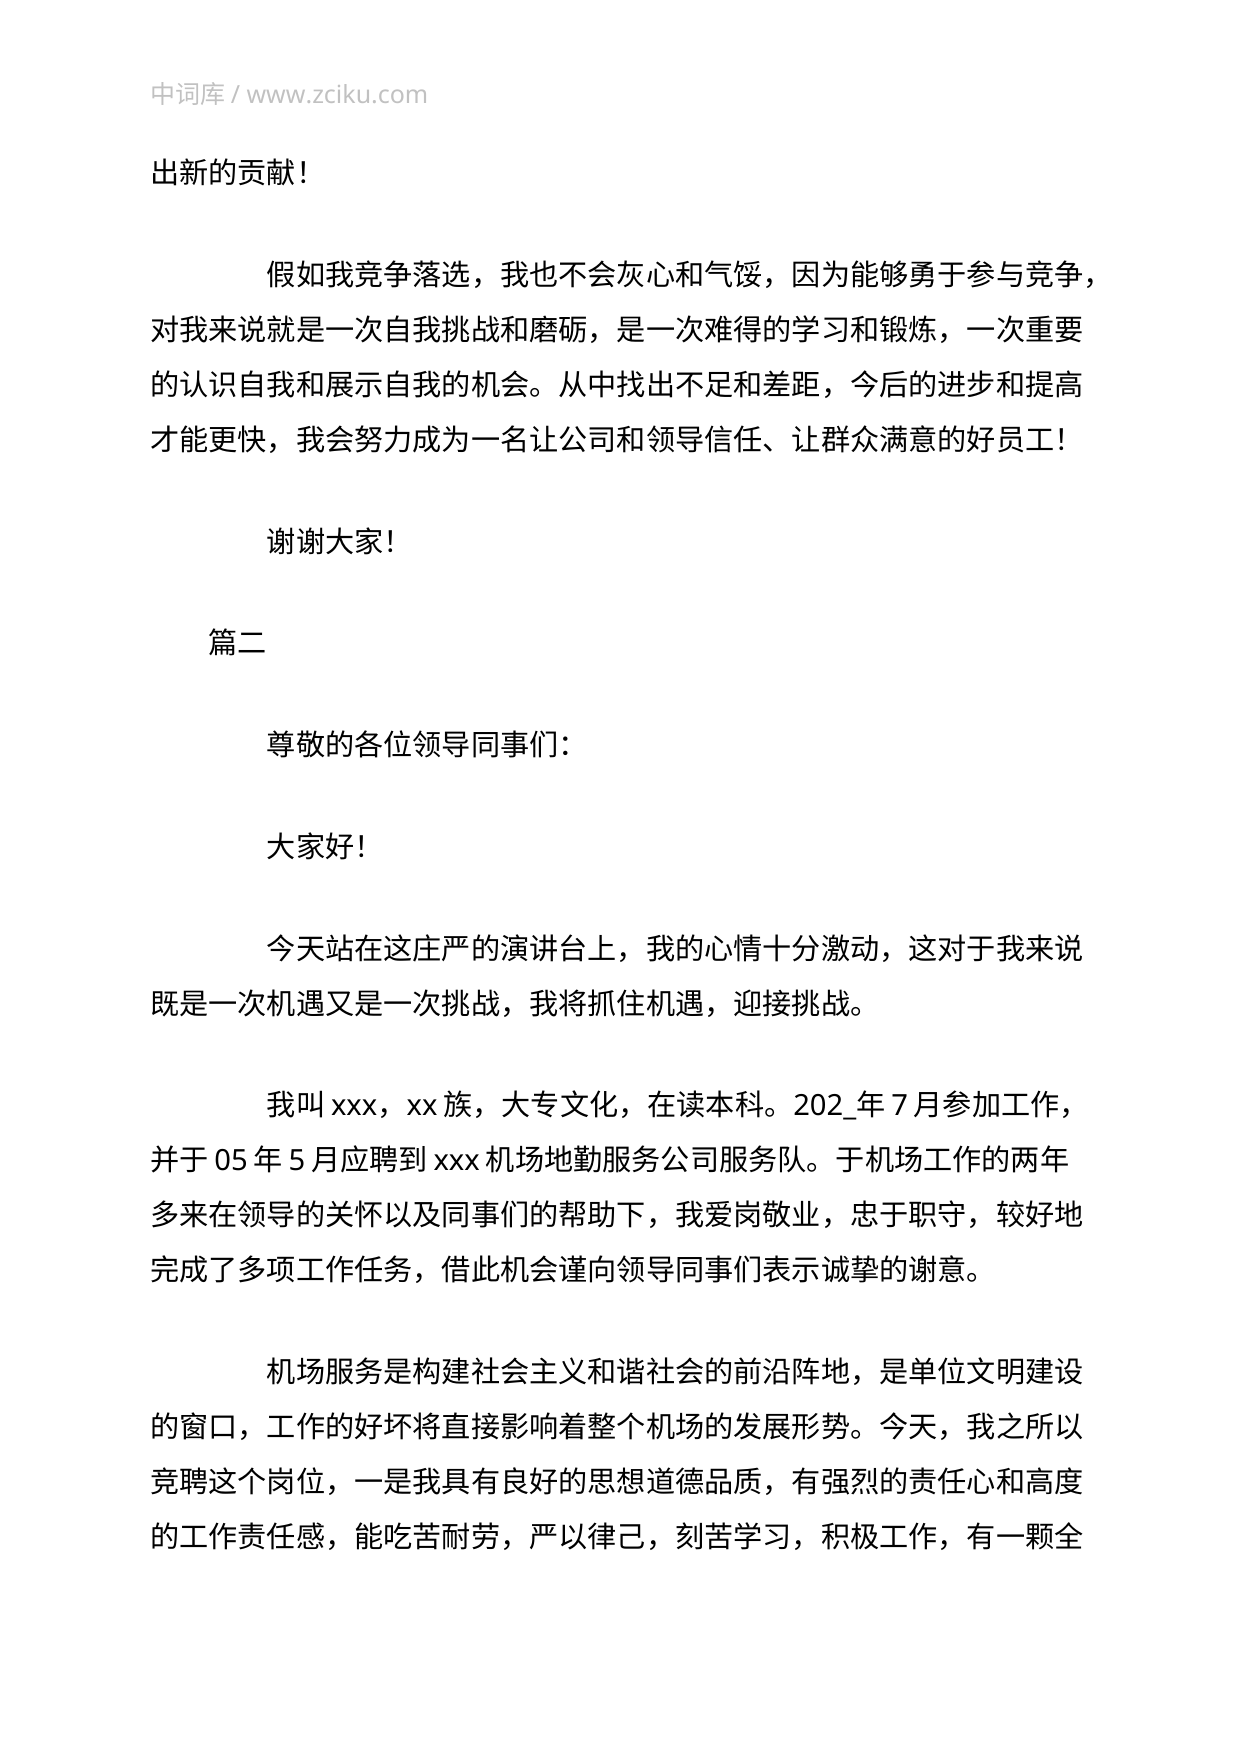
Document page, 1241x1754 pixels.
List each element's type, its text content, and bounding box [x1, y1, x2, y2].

text 谢谢大家！ [150, 518, 1090, 561]
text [150, 150, 1090, 192]
text 大家好！ [150, 823, 1090, 866]
text 我叫xxx，xx族，大专文化，在读本科。202_年7月参加工作，并于05年5月应聘到xxx机场地勤服务公司服务队。于机场工作的两年多来在领导的关怀以及同事们的帮助下，我爱岗敬业，忠于职守，较好地完成了多项工作任务，借此机会谨向领导同事们表示诚挚的谢意。 [150, 1082, 1090, 1289]
text 篇二 [150, 620, 1090, 662]
text 假如我竞争落选，我也不会灰心和气馁，因为能够勇于参与竞争，对我来说就是一次自我挑战和磨砺，是一次难得的学习和锻炼，一次重要的认识自我和展示自我的机会。从中找出不足和差距，今后的进步和提高才能更快，我会努力成为一名让公司和领导信任、让群众满意的好员工！ [150, 252, 1090, 459]
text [150, 1349, 1090, 1556]
text 今天站在这庄严的演讲台上，我的心情十分激动，这对于我来说既是一次机遇又是一次挑战，我将抓住机遇，迎接挑战。 [150, 925, 1090, 1022]
text 尊敬的各位领导同事们： [150, 722, 1090, 764]
